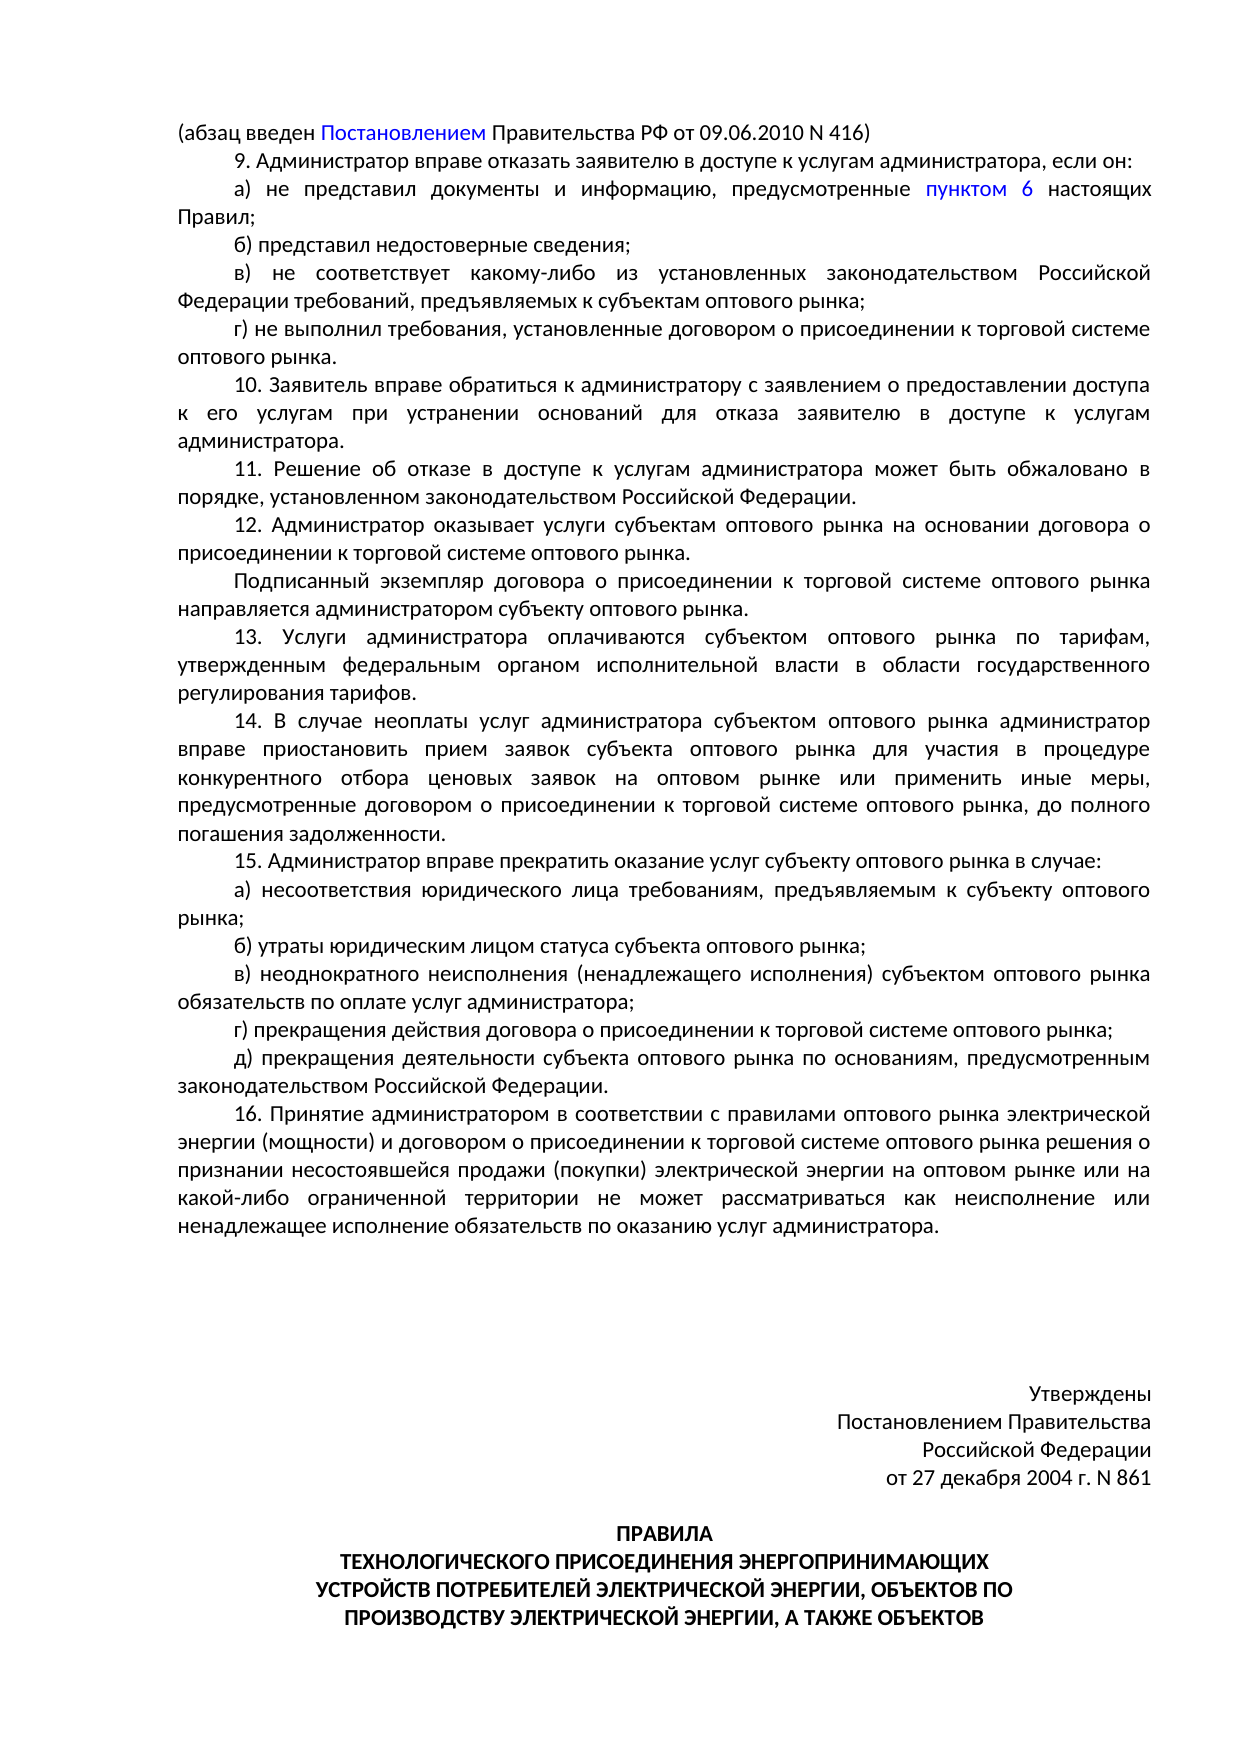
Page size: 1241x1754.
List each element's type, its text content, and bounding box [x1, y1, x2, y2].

text б) утраты юридическим лицом статуса субъекта оптового рынка; [177, 931, 1152, 959]
text б) представил недостоверные сведения; [177, 230, 1152, 258]
text Утверждены [177, 1379, 1152, 1407]
text ПРАВИЛА [177, 1519, 1152, 1547]
text в) неоднократного неисполнения (ненадлежащего исполнения) субъектом оптового рынка обязательств по оплате услуг администратора; [177, 959, 1152, 1015]
text Подписанный экземпляр договора о присоединении к торговой системе оптового рынка направляется администратором субъекту оптового рынка. [177, 566, 1152, 622]
text 9. Администратор вправе отказать заявителю в доступе к услугам администратора, если он: [177, 146, 1152, 174]
text а) несоответствия юридического лица требованиям, предъявляемым к субъекту оптового рынка; [177, 875, 1152, 931]
text ПРОИЗВОДСТВУ ЭЛЕКТРИЧЕСКОЙ ЭНЕРГИИ, А ТАКЖЕ ОБЪЕКТОВ [177, 1603, 1152, 1631]
text а) не представил документы и информацию, предусмотренные пунктом 6 настоящих Правил; [177, 174, 1152, 230]
text 13. Услуги администратора оплачиваются субъектом оптового рынка по тарифам, утвержденным федеральным органом исполнительной власти в области государственного регулирования тарифов. [177, 622, 1152, 707]
text 11. Решение об отказе в доступе к услугам администратора может быть обжаловано в порядке, установленном законодательством Российской Федерации. [177, 454, 1152, 510]
text г) не выполнил требования, установленные договором о присоединении к торговой системе оптового рынка. [177, 314, 1152, 370]
text 10. Заявитель вправе обратиться к администратору с заявлением о предоставлении доступа к его услугам при устранении оснований для отказа заявителю в доступе к услугам администратора. [177, 370, 1152, 454]
text Российской Федерации [177, 1435, 1152, 1463]
text ТЕХНОЛОГИЧЕСКОГО ПРИСОЕДИНЕНИЯ ЭНЕРГОПРИНИМАЮЩИХ [177, 1547, 1152, 1575]
text 14. В случае неоплаты услуг администратора субъектом оптового рынка администратор вправе приостановить прием заявок субъекта оптового рынка для участия в процедуре конкурентного отбора ценовых заявок на оптовом рынке или применить иные меры, предусмотренные договором о присоединении к торговой системе оптового рынка, до полного погашения задолженности. [177, 707, 1152, 847]
text 15. Администратор вправе прекратить оказание услуг субъекту оптового рынка в случае: [177, 847, 1152, 875]
text д) прекращения деятельности субъекта оптового рынка по основаниям, предусмотренным законодательством Российской Федерации. [177, 1043, 1152, 1099]
text г) прекращения действия договора о присоединении к торговой системе оптового рынка; [177, 1015, 1152, 1043]
text 12. Администратор оказывает услуги субъектам оптового рынка на основании договора о присоединении к торговой системе оптового рынка. [177, 510, 1152, 566]
text УСТРОЙСТВ ПОТРЕБИТЕЛЕЙ ЭЛЕКТРИЧЕСКОЙ ЭНЕРГИИ, ОБЪЕКТОВ ПО [177, 1575, 1152, 1603]
text 16. Принятие администратором в соответствии с правилами оптового рынка электрической энергии (мощности) и договором о присоединении к торговой системе оптового рынка решения о признании несостоявшейся продажи (покупки) электрической энергии на оптовом рынке или на какой-либо ограниченной территории не может рассматриваться как неисполнение или ненадлежащее исполнение обязательств по оказанию услуг администратора. [177, 1099, 1152, 1239]
text Постановлением Правительства [177, 1407, 1152, 1435]
text (абзац введен Постановлением Правительства РФ от 09.06.2010 N 416) [177, 118, 1152, 146]
text в) не соответствует какому-либо из установленных законодательством Российской Федерации требований, предъявляемых к субъектам оптового рынка; [177, 258, 1152, 314]
text от 27 декабря 2004 г. N 861 [177, 1463, 1152, 1491]
